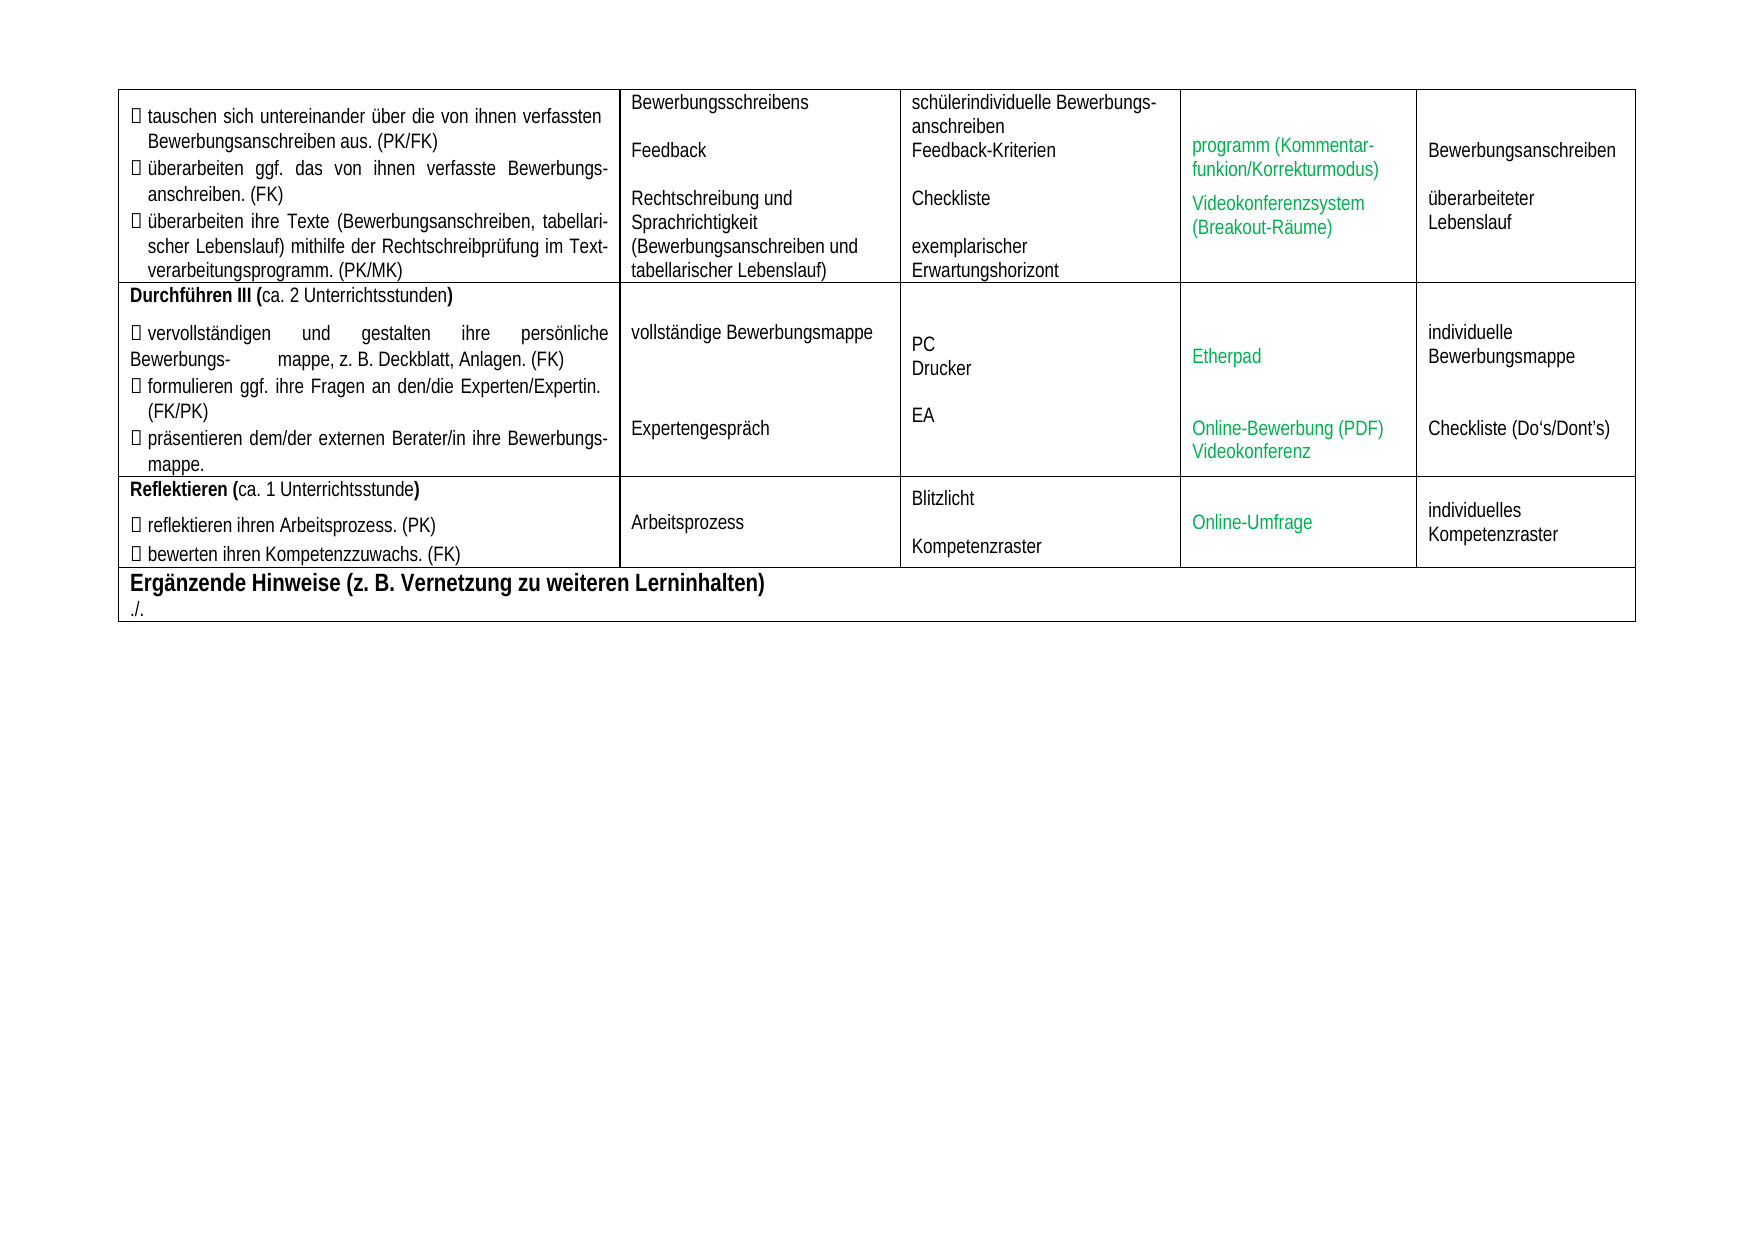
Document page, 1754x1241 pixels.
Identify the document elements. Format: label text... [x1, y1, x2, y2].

table_cell PC Drucker EA [901, 283, 1180, 476]
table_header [1181, 90, 1416, 282]
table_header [901, 90, 1180, 282]
table_cell Durchführen III (ca. 2 Unterrichtsstunden)  vervollständigen und gestalten ihre persönliche Bewerbungs- mappe, z. B. Deckblatt, Anlagen. (FK)  formulieren ggf. ihre Fragen an den/die Experten/Expertin. (FK/PK)  präsentieren dem/der externen Berater/in ihre Bewerbungs- mappe. [119, 283, 619, 476]
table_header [621, 90, 900, 282]
table_cell Etherpad Online-Bewerbung (PDF) Videokonferenz [1181, 283, 1416, 476]
table_cell Arbeitsprozess [621, 477, 900, 567]
table_cell Blitzlicht Kompetenzraster [901, 477, 1180, 567]
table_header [119, 90, 619, 282]
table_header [1417, 90, 1635, 282]
table_cell Online-Umfrage [1181, 477, 1416, 567]
table_cell Ergänzende Hinweise (z. B. Vernetzung zu weiteren Lerninhalten) ./. [119, 568, 1635, 621]
table_cell individuelle Bewerbungsmappe Checkliste (Do‘s/Dont’s) [1417, 283, 1635, 476]
table_cell individuelles Kompetenzraster [1417, 477, 1635, 567]
table_cell Reflektieren (ca. 1 Unterrichtsstunde)  reflektieren ihren Arbeitsprozess. (PK)  bewerten ihren Kompetenzzuwachs. (FK) [119, 477, 619, 567]
table_cell vollständige Bewerbungsmappe Expertengespräch [621, 283, 900, 476]
